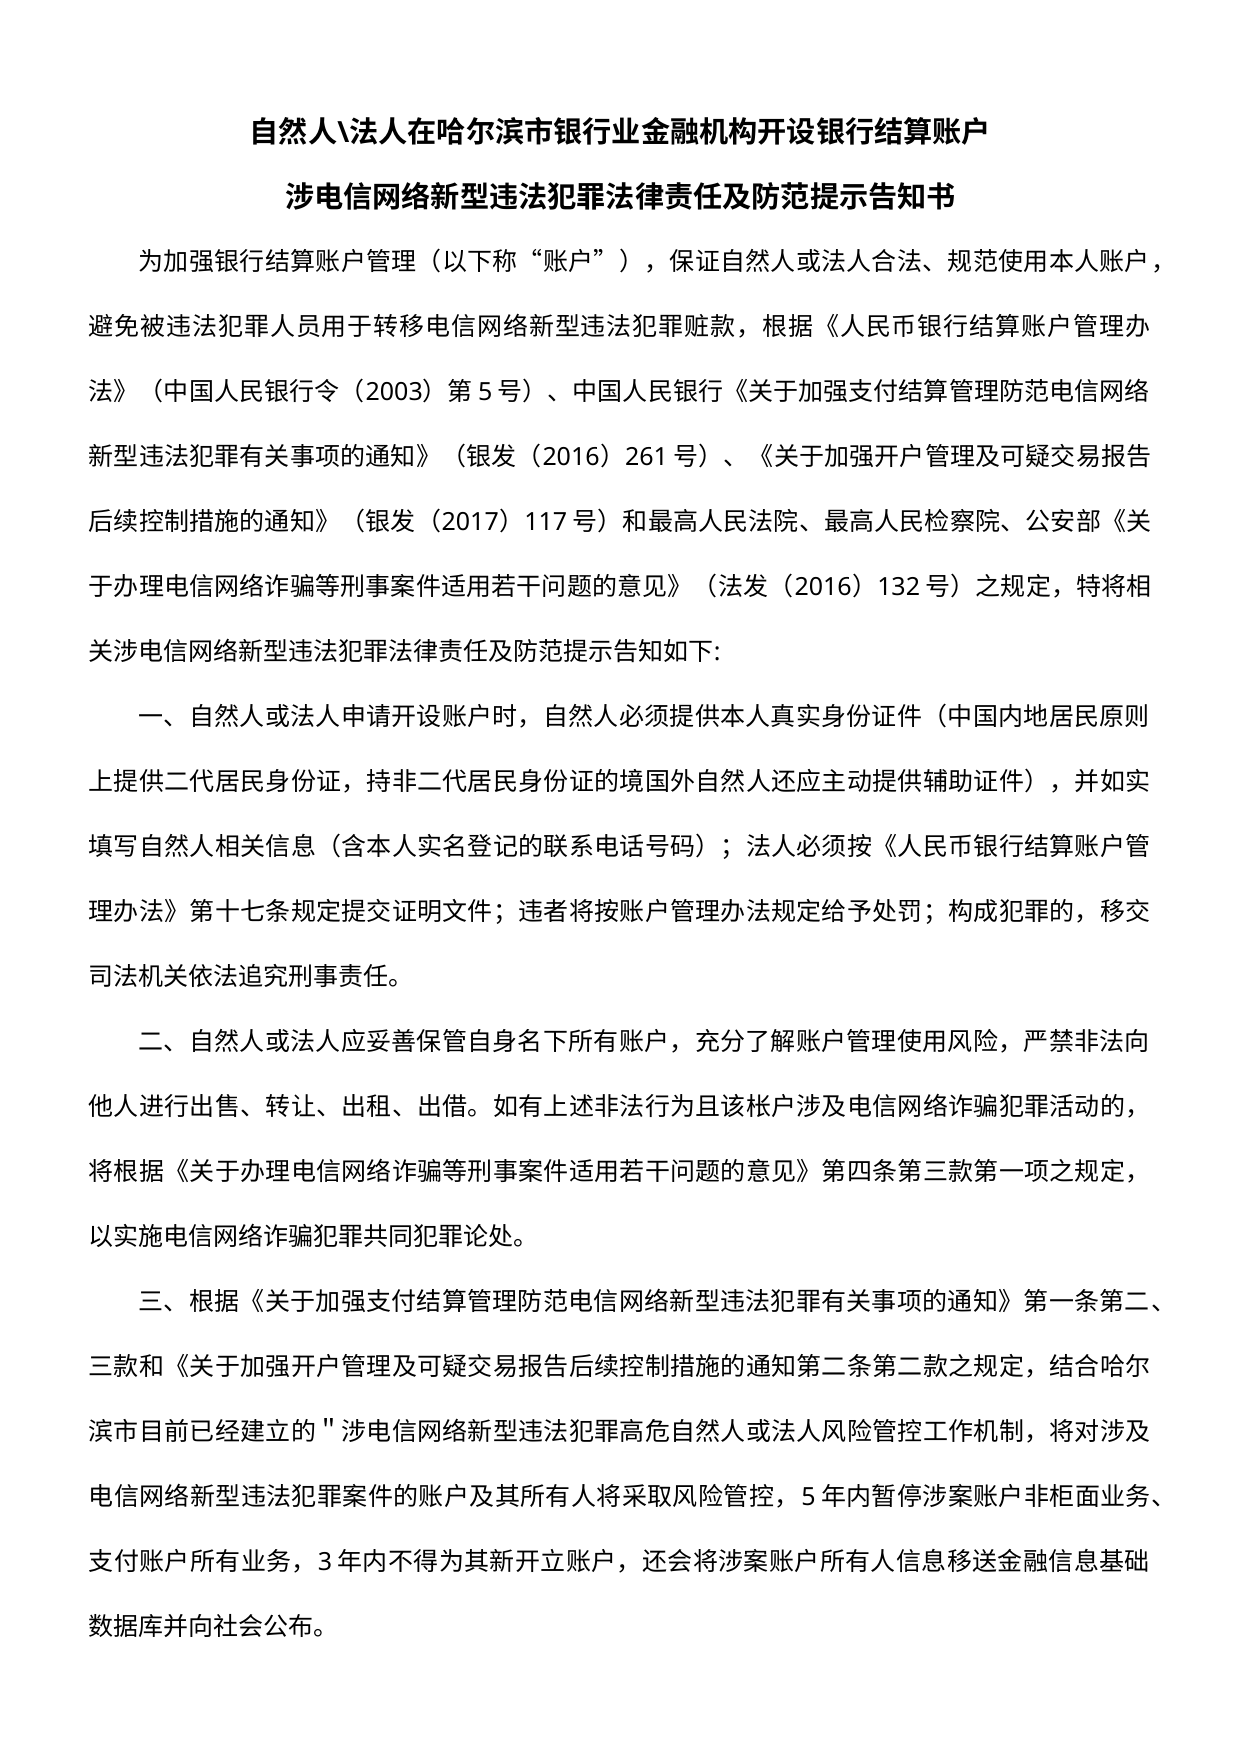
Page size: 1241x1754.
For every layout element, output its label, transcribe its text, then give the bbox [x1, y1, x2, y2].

text 涉电信网络新型违法犯罪法律责任及防范提示告知书 [88, 162, 1152, 227]
text 三、根据《关于加强支付结算管理防范电信网络新型违法犯罪有关事项的通知》第一条第二、三款和《关于加强开户管理及可疑交易报告后续控制措施的通知第二条第二款之规定，结合哈尔滨市目前已经建立的＂涉电信网络新型违法犯罪高危自然人或法人风险管控工作机制，将对涉及电信网络新型违法犯罪案件的账户及其所有人将采取风险管控，5年内暂停涉案账户非柜面业务、支付账户所有业务，3年内不得为其新开立账户，还会将涉案账户所有人信息移送金融信息基础数据库并向社会公布。 [88, 1267, 1152, 1657]
text 为加强银行结算账户管理（以下称“账户”），保证自然人或法人合法、规范使用本人账户，避免被违法犯罪人员用于转移电信网络新型违法犯罪赃款，根据《人民币银行结算账户管理办法》（中国人民银行令（2003）第5号）、中国人民银行《关于加强支付结算管理防范电信网络新型违法犯罪有关事项的通知》（银发（2016）261号）、《关于加强开户管理及可疑交易报告后续控制措施的通知》（银发（2017）117号）和最高人民法院、最高人民检察院、公安部《关于办理电信网络诈骗等刑事案件适用若干问题的意见》（法发（2016）132号）之规定，特将相关涉电信网络新型违法犯罪法律责任及防范提示告知如下: [88, 227, 1152, 682]
text 二、自然人或法人应妥善保管自身名下所有账户，充分了解账户管理使用风险，严禁非法向他人进行出售、转让、出租、出借。如有上述非法行为且该枨户涉及电信网络诈骗犯罪活动的，将根据《关于办理电信网络诈骗等刑事案件适用若干问题的意见》第四条第三款第一项之规定，以实施电信网络诈骗犯罪共同犯罪论处。 [88, 1007, 1152, 1267]
text 自然人\法人在哈尔滨市银行业金融机构开设银行结算账户 [88, 97, 1152, 162]
text 一、自然人或法人申请开设账户时，自然人必须提供本人真实身份证件（中国内地居民原则上提供二代居民身份证，持非二代居民身份证的境国外自然人还应主动提供辅助证件），并如实填写自然人相关信息（含本人实名登记的联系电话号码）；法人必须按《人民币银行结算账户管理办法》第十七条规定提交证明文件；违者将按账户管理办法规定给予处罚；构成犯罪的，移交司法机关依法追究刑事责任。 [88, 682, 1152, 1007]
